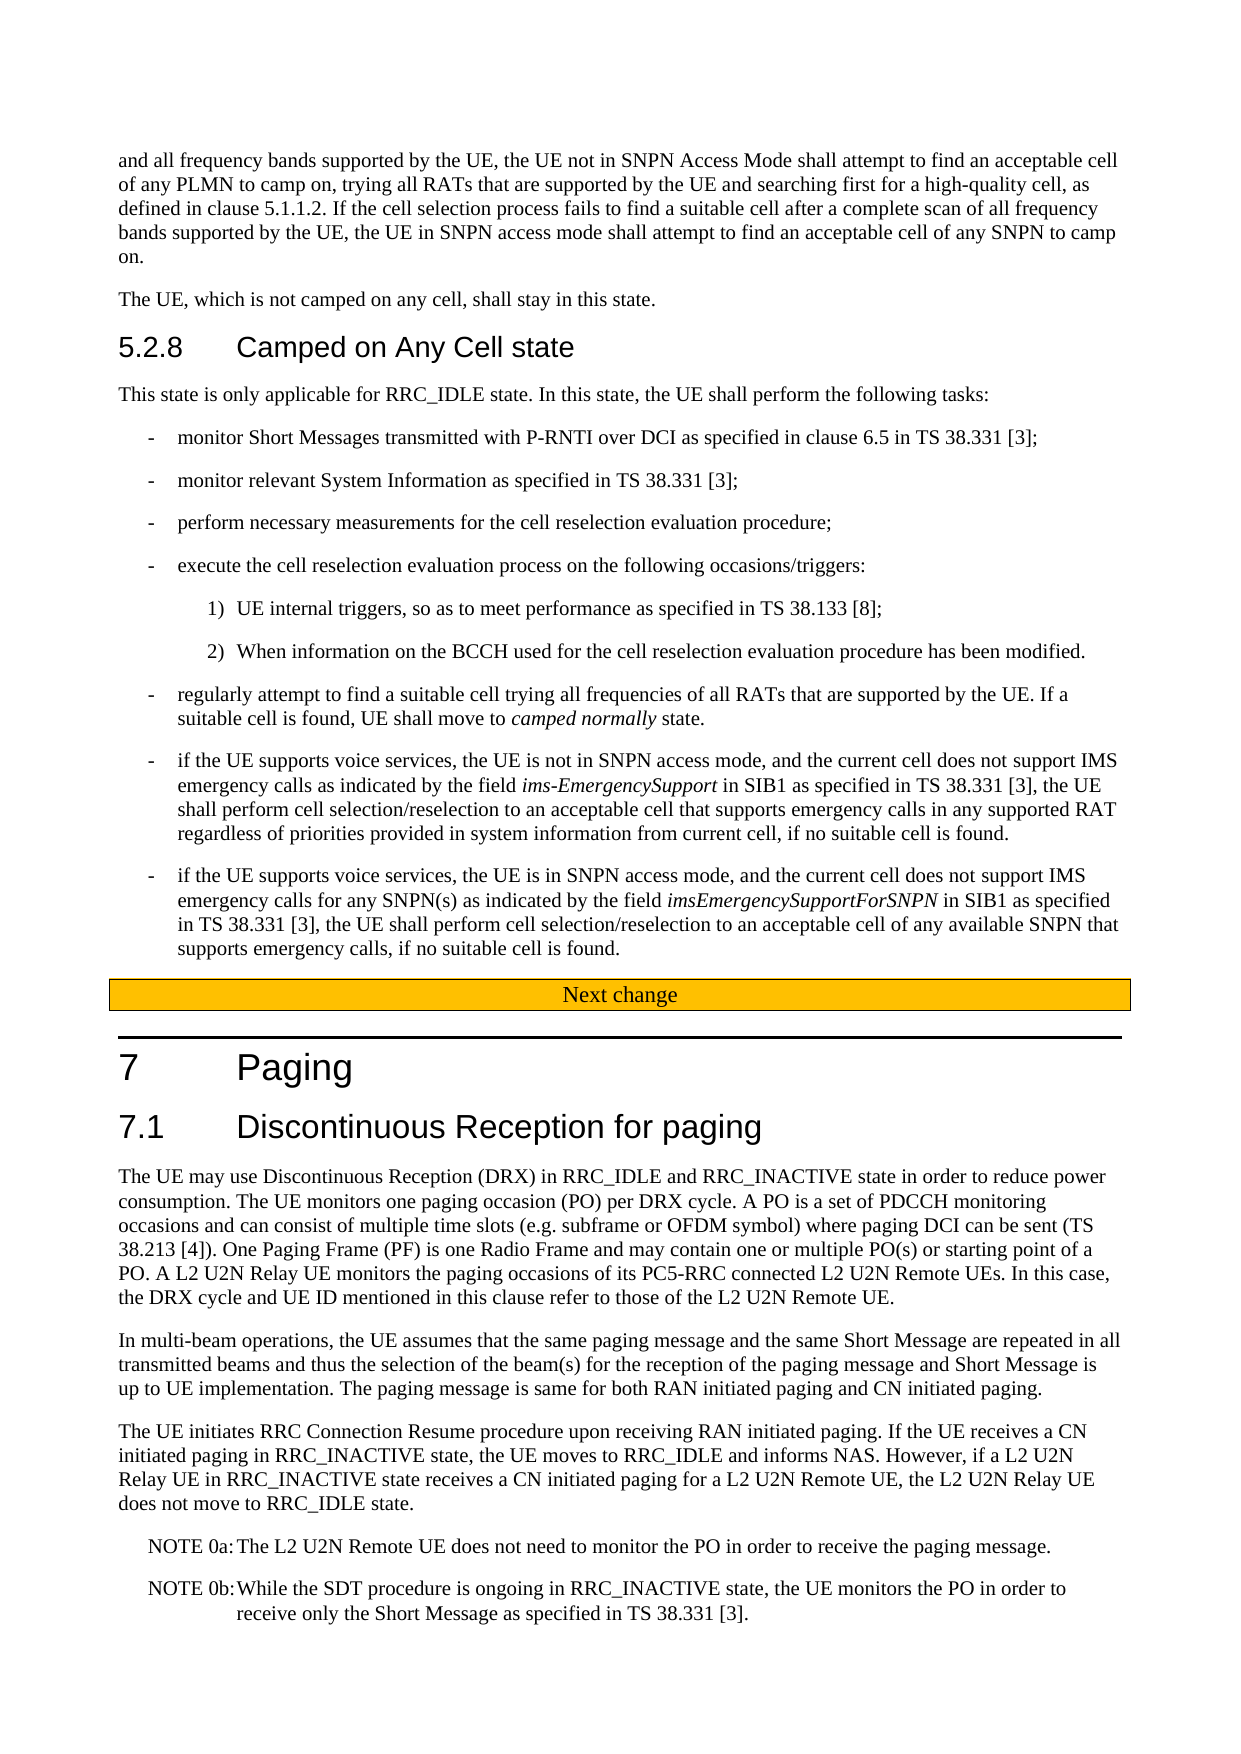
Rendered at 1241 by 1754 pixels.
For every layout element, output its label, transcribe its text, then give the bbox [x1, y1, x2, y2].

text The UE may use Discontinuous Reception (DRX) in RRC_IDLE and RRC_INACTIVE state in order to reduce power consumption. The UE monitors one paging occasion (PO) per DRX cycle. A PO is a set of PDCCH monitoring occasions and can consist of multiple time slots (e.g. subframe or OFDM symbol) where paging DCI can be sent (TS 38.213 [4]). One Paging Frame (PF) is one Radio Frame and may contain one or multiple PO(s) or starting point of a PO. A L2 U2N Relay UE monitors the paging occasions of its PC5-RRC connected L2 U2N Remote UEs. In this case, the DRX cycle and UE ID mentioned in this clause refer to those of the L2 U2N Remote UE. [118, 1164, 1122, 1309]
text NOTE 0a: The L2 U2N Remote UE does not need to monitor the PO in order to receive the paging message. [148, 1533, 1122, 1558]
subtitle 7.1 Discontinuous Reception for paging [118, 1107, 1122, 1146]
text In multi-beam operations, the UE assumes that the same paging message and the same Short Message are repeated in all transmitted beams and thus the selection of the beam(s) for the reception of the paging message and Short Message is up to UE implementation. The paging message is same for both RAN initiated paging and CN initiated paging. [118, 1328, 1122, 1400]
text - monitor Short Messages transmitted with P-RNTI over DCI as specified in clause 6.5 in TS 38.331 [3]; [148, 425, 1122, 449]
text NOTE 0b: While the SDT procedure is ongoing in RRC_INACTIVE state, the UE monitors the PO in order to receive only the Short Message as specified in TS 38.331 [3]. [148, 1576, 1122, 1624]
text The UE initiates RRC Connection Resume procedure upon receiving RAN initiated paging. If the UE receives a CN initiated paging in RRC_INACTIVE state, the UE moves to RRC_IDLE and informs NAS. However, if a L2 U2N Relay UE in RRC_INACTIVE state receives a CN initiated paging for a L2 U2N Remote UE, the L2 U2N Relay UE does not move to RRC_IDLE state. [118, 1418, 1122, 1515]
text - execute the cell reselection evaluation process on the following occasions/triggers: [148, 553, 1122, 577]
text - if the UE supports voice services, the UE is in SNPN access mode, and the current cell does not support IMS emergency calls for any SNPN(s) as indicated by the field imsEmergencySupportForSNPN in SIB1 as specified in TS 38.331 [3], the UE shall perform cell selection/reselection to an acceptable cell of any available SNPN that supports emergency calls, if no suitable cell is found. [148, 863, 1122, 960]
text - regularly attempt to find a suitable cell trying all frequencies of all RATs that are supported by the UE. If a suitable cell is found, UE shall move to camped normally state. [148, 682, 1122, 730]
text 1) UE internal triggers, so as to meet performance as specified in TS 38.133 [8]; [207, 596, 1122, 620]
text - if the UE supports voice services, the UE is not in SNPN access mode, and the current cell does not support IMS emergency calls as indicated by the field ims-EmergencySupport in SIB1 as specified in TS 38.331 [3], the UE shall perform cell selection/reselection to an acceptable cell that supports emergency calls in any supported RAT regardless of priorities provided in system information from current cell, if no suitable cell is found. [148, 748, 1122, 845]
text 2) When information on the BCCH used for the cell reselection evaluation procedure has been modified. [207, 639, 1122, 663]
text This state is only applicable for RRC_IDLE state. In this state, the UE shall perform the following tasks: [118, 382, 1122, 406]
subtitle 5.2.8 Camped on Any Cell state [118, 329, 1122, 363]
text - monitor relevant System Information as specified in TS 38.331 [3]; [148, 467, 1122, 492]
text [118, 148, 1122, 268]
text Next change [110, 980, 1130, 1010]
text - perform necessary measurements for the cell reselection evaluation procedure; [148, 510, 1122, 534]
subtitle 7 Paging [118, 1039, 1122, 1088]
text The UE, which is not camped on any cell, shall stay in this state. [118, 287, 1122, 311]
